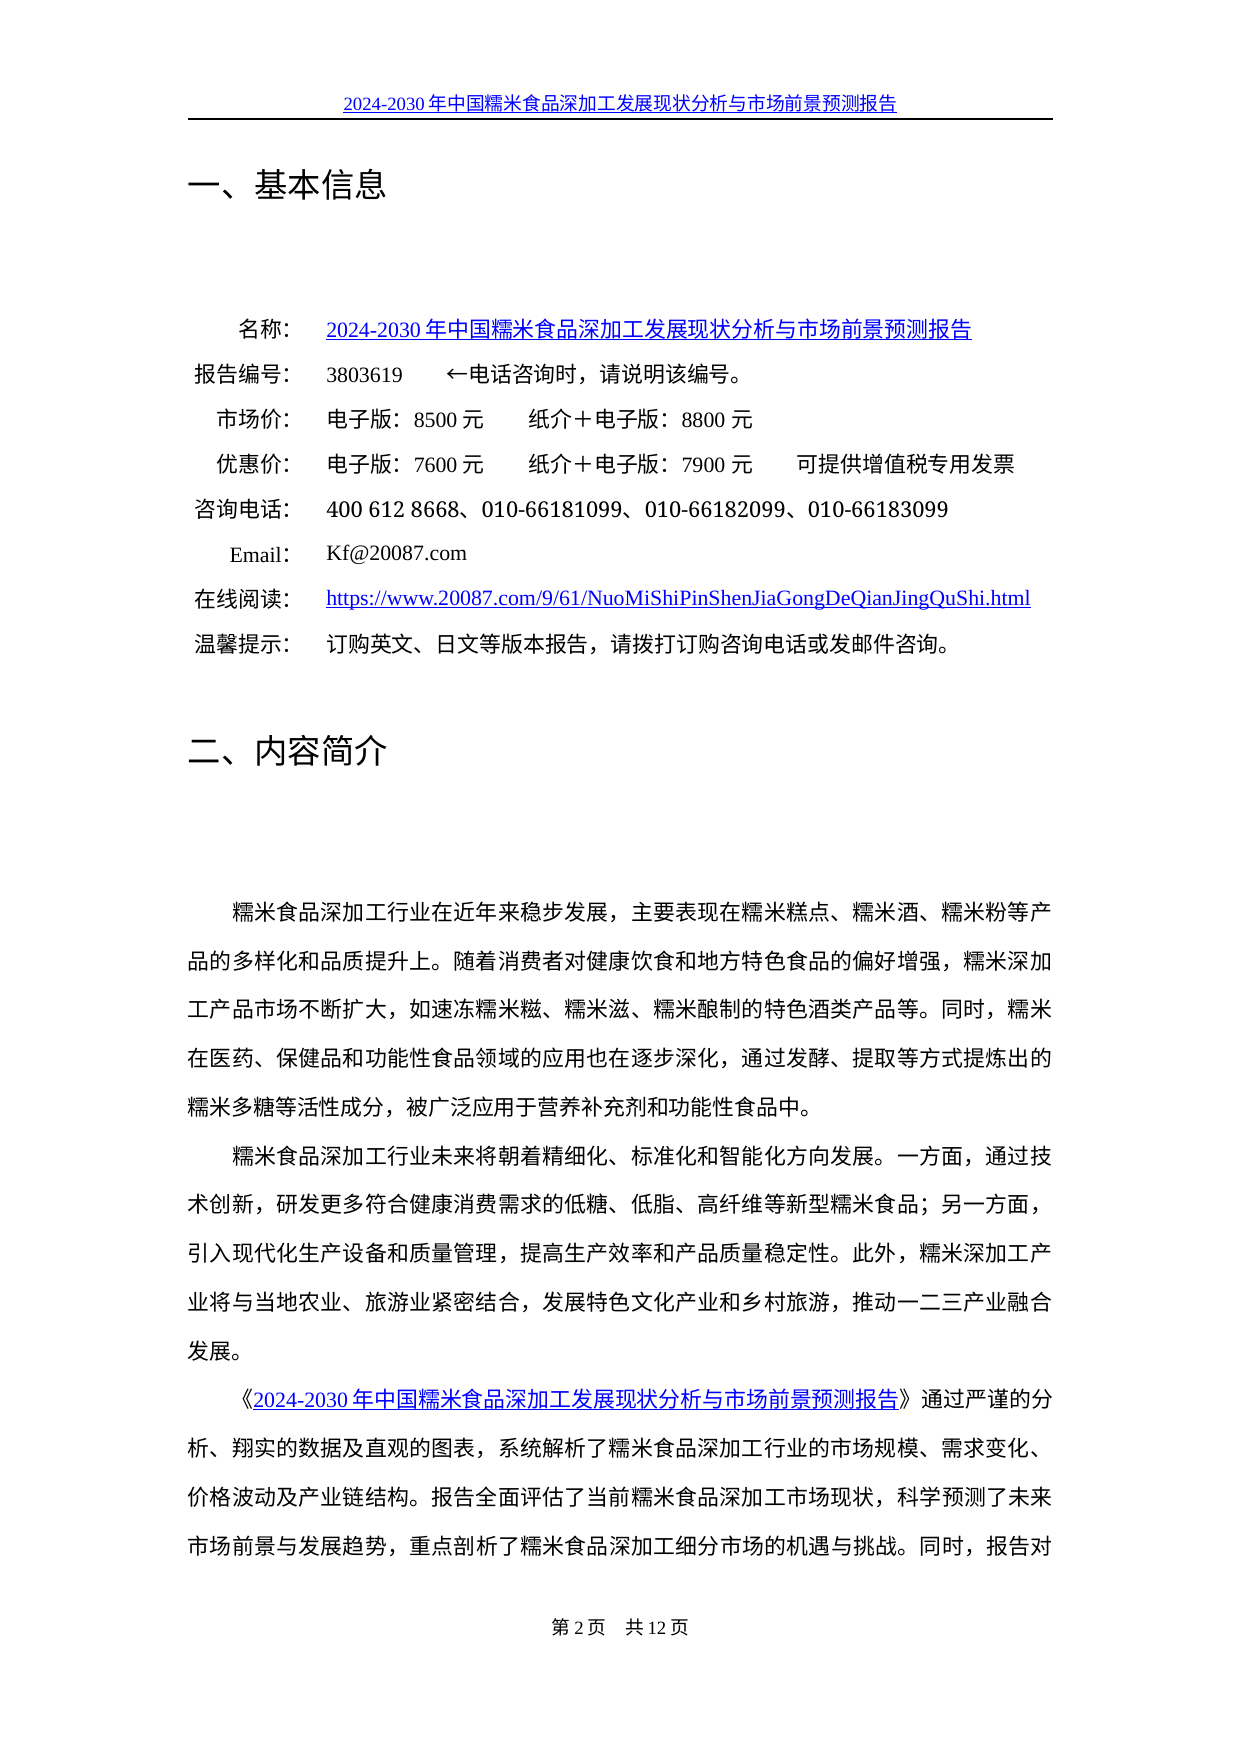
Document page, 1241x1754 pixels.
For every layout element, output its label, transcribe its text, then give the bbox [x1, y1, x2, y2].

table_header 名称： [167, 312, 315, 357]
table_header 2024-2030年中国糯米食品深加工发展现状分析与市场前景预测报告 [315, 312, 1073, 357]
table_cell [315, 582, 1073, 627]
table_cell 优惠价： [167, 447, 315, 492]
table_cell 电子版：7600 元 纸介＋电子版：7900 元 可提供增值税专用发票 [315, 447, 1073, 492]
table_cell 3803619 ←电话咨询时，请说明该编号。 [315, 357, 1073, 402]
table_cell 报告编号： [167, 357, 315, 402]
title 一、基本信息 [187, 150, 1053, 215]
table_cell 咨询电话： [167, 492, 315, 537]
table_cell 在线阅读： [167, 582, 315, 627]
table_cell 400 612 8668、010-66181099、010-66182099、010-66183099 [315, 492, 1073, 537]
table_cell 市场价： [167, 402, 315, 447]
table_cell Kf@20087.com [315, 537, 1073, 582]
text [187, 894, 1053, 1561]
table_cell 电子版：8500 元 纸介＋电子版：8800 元 [315, 402, 1073, 447]
table_cell Email： [167, 537, 315, 582]
table_cell 订购英文、日文等版本报告，请拨打订购咨询电话或发邮件咨询。 [315, 627, 1073, 672]
title 二、内容简介 [187, 717, 1053, 782]
table_cell 温馨提示： [167, 627, 315, 672]
